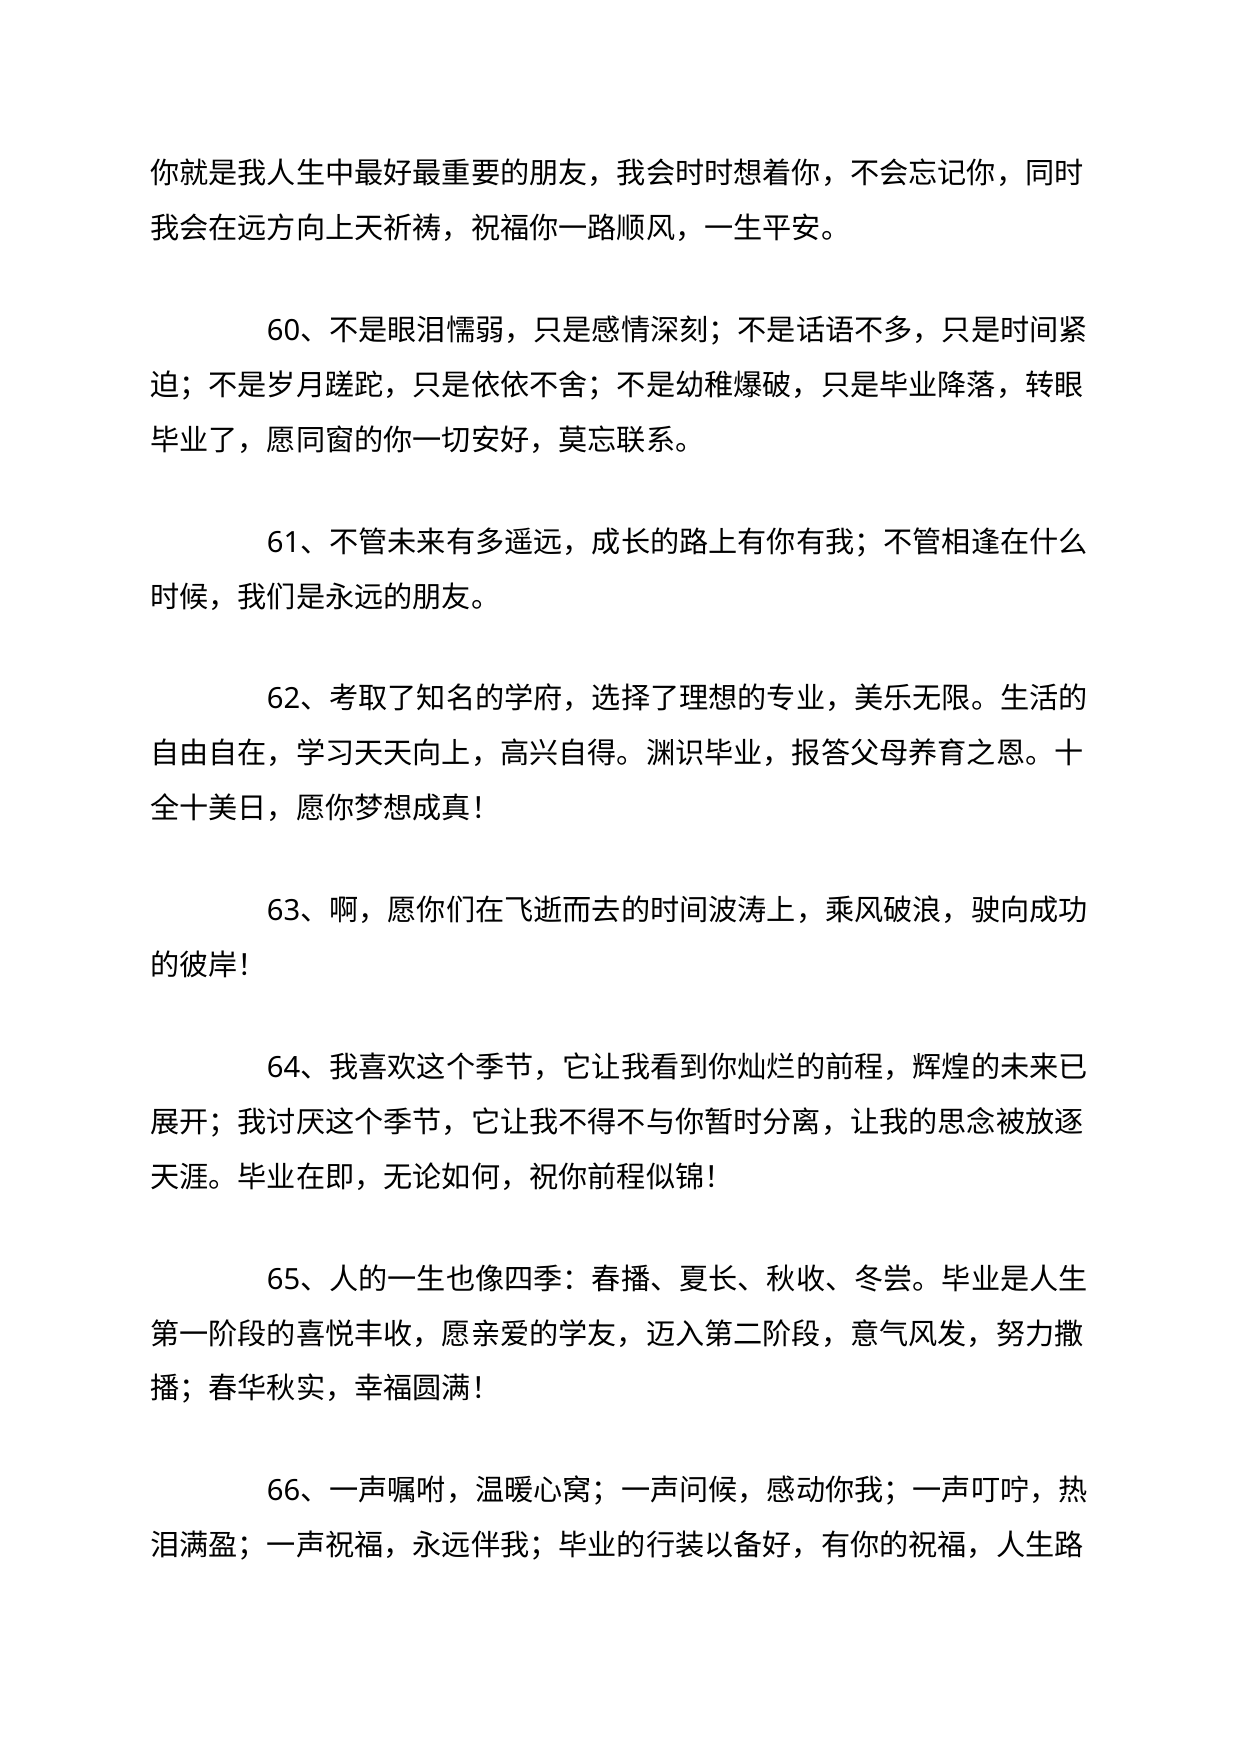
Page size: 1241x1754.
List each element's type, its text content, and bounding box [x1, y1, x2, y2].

text 64、我喜欢这个季节，它让我看到你灿烂的前程，辉煌的未来已展开；我讨厌这个季节，它让我不得不与你暂时分离，让我的思念被放逐天涯。毕业在即，无论如何，祝你前程似锦！ [150, 1043, 1090, 1196]
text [150, 150, 1090, 247]
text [150, 1467, 1090, 1564]
text 63、啊，愿你们在飞逝而去的时间波涛上，乘风破浪，驶向成功的彼岸！ [150, 887, 1090, 984]
text 65、人的一生也像四季：春播、夏长、秋收、冬尝。毕业是人生第一阶段的喜悦丰收，愿亲爱的学友，迈入第二阶段，意气风发，努力撒播；春华秋实，幸福圆满！ [150, 1255, 1090, 1407]
text 61、不管未来有多遥远，成长的路上有你有我；不管相逢在什么时候，我们是永远的朋友。 [150, 518, 1090, 616]
text 62、考取了知名的学府，选择了理想的专业，美乐无限。生活的自由自在，学习天天向上，高兴自得。渊识毕业，报答父母养育之恩。十全十美日，愿你梦想成真！ [150, 675, 1090, 827]
text 60、不是眼泪懦弱，只是感情深刻；不是话语不多，只是时间紧迫；不是岁月蹉跎，只是依依不舍；不是幼稚爆破，只是毕业降落，转眼毕业了，愿同窗的你一切安好，莫忘联系。 [150, 307, 1090, 459]
